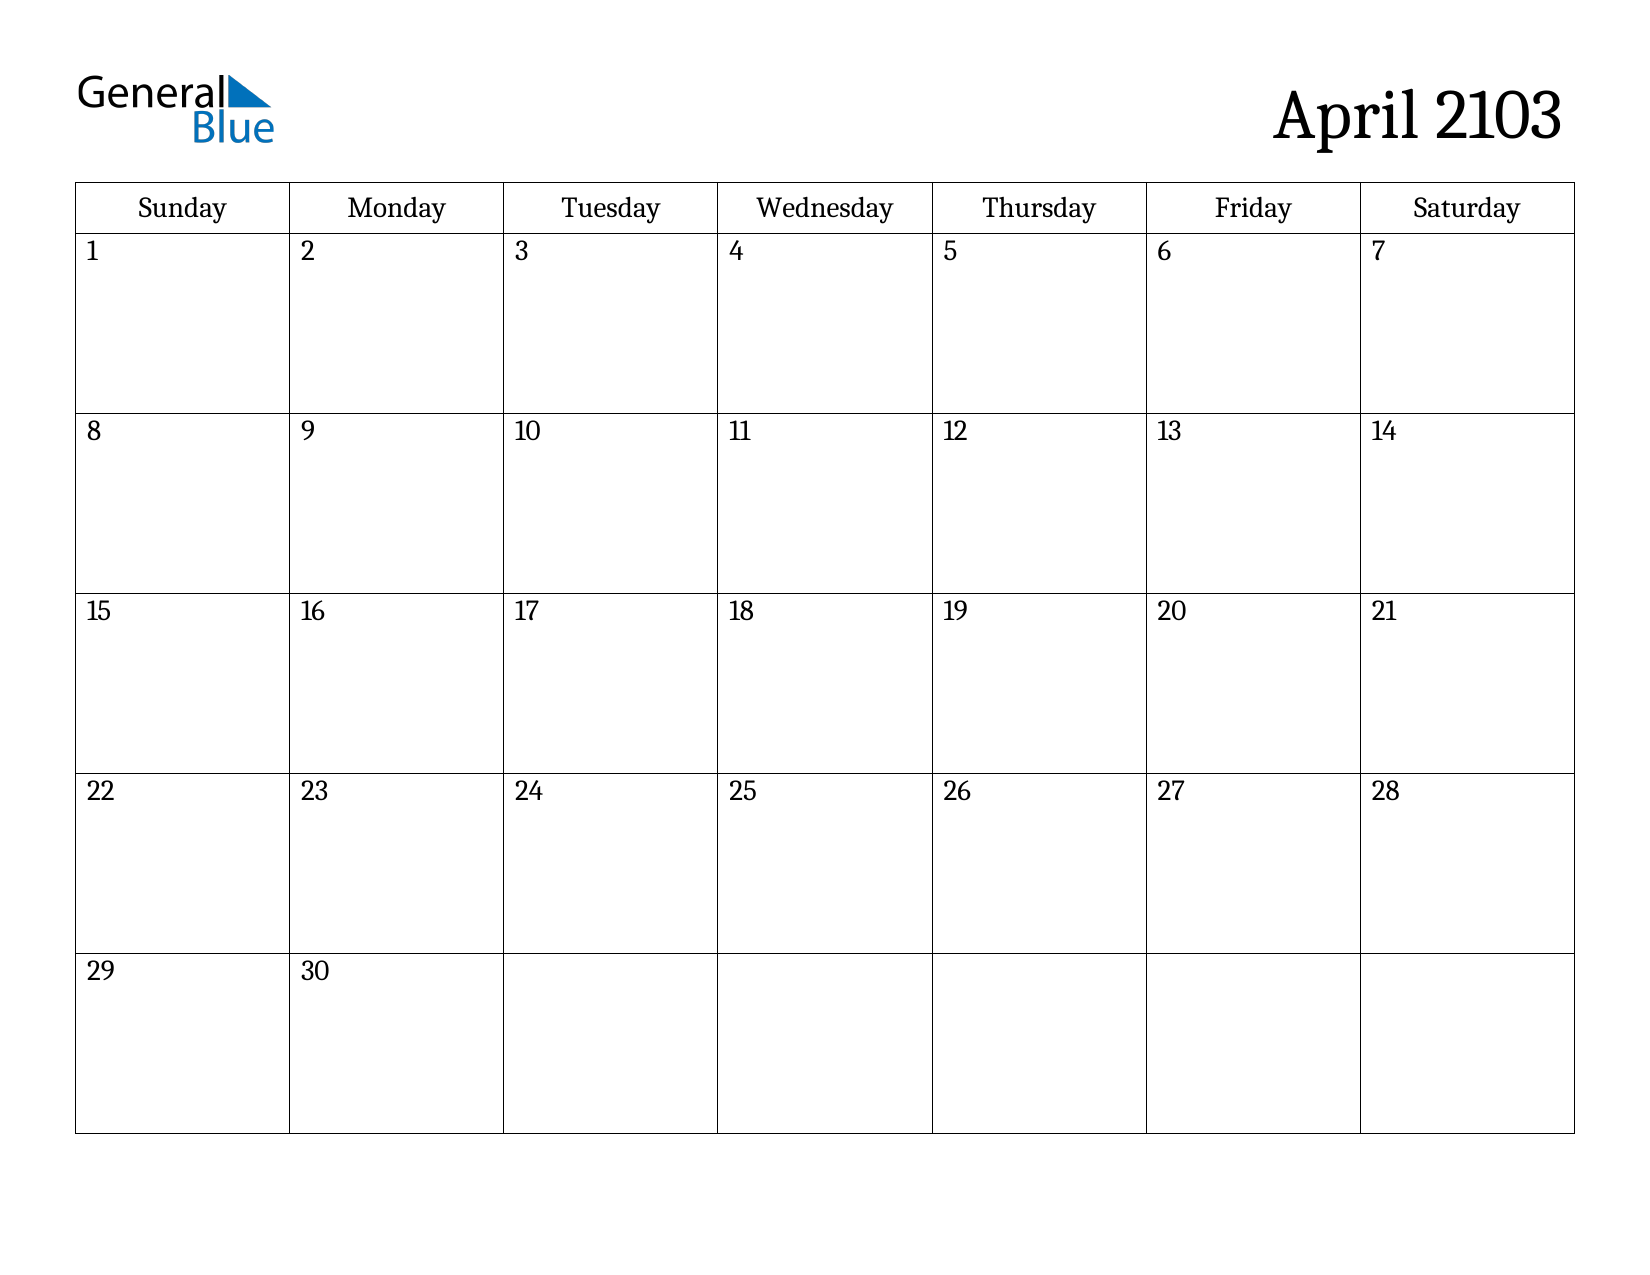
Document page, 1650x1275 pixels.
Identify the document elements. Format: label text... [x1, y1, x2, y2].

table_header [76, 75, 503, 182]
table_cell [933, 988, 1146, 1133]
table_cell 2 [290, 234, 503, 267]
table_cell [76, 448, 289, 593]
table_cell Wednesday [718, 183, 932, 233]
table_cell Thursday [933, 183, 1146, 233]
table_cell [76, 988, 289, 1133]
table_cell 25 [718, 774, 932, 807]
picture [78, 75, 274, 143]
table_cell Saturday [1361, 183, 1574, 233]
table_cell [1147, 988, 1360, 1133]
table_cell [933, 627, 1146, 773]
table_cell [1361, 448, 1574, 593]
table_cell [76, 627, 289, 773]
table_cell [504, 954, 717, 987]
table_cell [1361, 808, 1574, 953]
table_cell 29 [76, 954, 289, 987]
table_cell 16 [290, 594, 503, 627]
table_cell 17 [504, 594, 717, 627]
table_header April 2103 [504, 75, 1574, 182]
table_cell [933, 267, 1146, 413]
table_cell [290, 988, 503, 1133]
table_cell 4 [718, 234, 932, 267]
table_cell [76, 808, 289, 953]
table_cell 5 [933, 234, 1146, 267]
table_cell [1361, 627, 1574, 773]
table_cell 13 [1147, 414, 1360, 447]
table_cell [933, 448, 1146, 593]
table_cell 11 [718, 414, 932, 447]
table_cell Tuesday [504, 183, 717, 233]
table_cell [290, 808, 503, 953]
table_cell 20 [1147, 594, 1360, 627]
table_cell 10 [504, 414, 717, 447]
table_cell 30 [290, 954, 503, 987]
table_cell [1147, 954, 1360, 987]
table_cell [290, 448, 503, 593]
table_cell [1361, 988, 1574, 1133]
table_cell 27 [1147, 774, 1360, 807]
table_cell [504, 448, 717, 593]
table_cell 28 [1361, 774, 1574, 807]
table_cell 21 [1361, 594, 1574, 627]
table_cell [1361, 267, 1574, 413]
table_cell [1147, 627, 1360, 773]
table_cell [504, 808, 717, 953]
table_cell Sunday [76, 183, 289, 233]
table_cell 3 [504, 234, 717, 267]
table_cell [1147, 808, 1360, 953]
table_cell 1 [76, 234, 289, 267]
table_cell [1361, 954, 1574, 987]
table_cell 7 [1361, 234, 1574, 267]
table_cell Monday [290, 183, 503, 233]
table_cell [290, 267, 503, 413]
table_cell 22 [76, 774, 289, 807]
table_cell 24 [504, 774, 717, 807]
table_cell [504, 627, 717, 773]
table_cell [933, 954, 1146, 987]
table_cell [504, 267, 717, 413]
table_cell [933, 808, 1146, 953]
table_cell 12 [933, 414, 1146, 447]
table_cell [504, 988, 717, 1133]
table_cell Friday [1147, 183, 1360, 233]
table_cell [1147, 448, 1360, 593]
table_cell 6 [1147, 234, 1360, 267]
table_cell 23 [290, 774, 503, 807]
table_cell 18 [718, 594, 932, 627]
table_cell 19 [933, 594, 1146, 627]
table_cell [1147, 267, 1360, 413]
table_cell [718, 954, 932, 987]
table_cell 8 [76, 414, 289, 447]
table_cell [76, 267, 289, 413]
table_cell [718, 808, 932, 953]
table_cell [718, 988, 932, 1133]
table_cell [290, 627, 503, 773]
table_cell 14 [1361, 414, 1574, 447]
table_cell 9 [290, 414, 503, 447]
table_cell [718, 448, 932, 593]
table_cell 26 [933, 774, 1146, 807]
table_cell [718, 267, 932, 413]
table_cell [718, 627, 932, 773]
table_cell 15 [76, 594, 289, 627]
